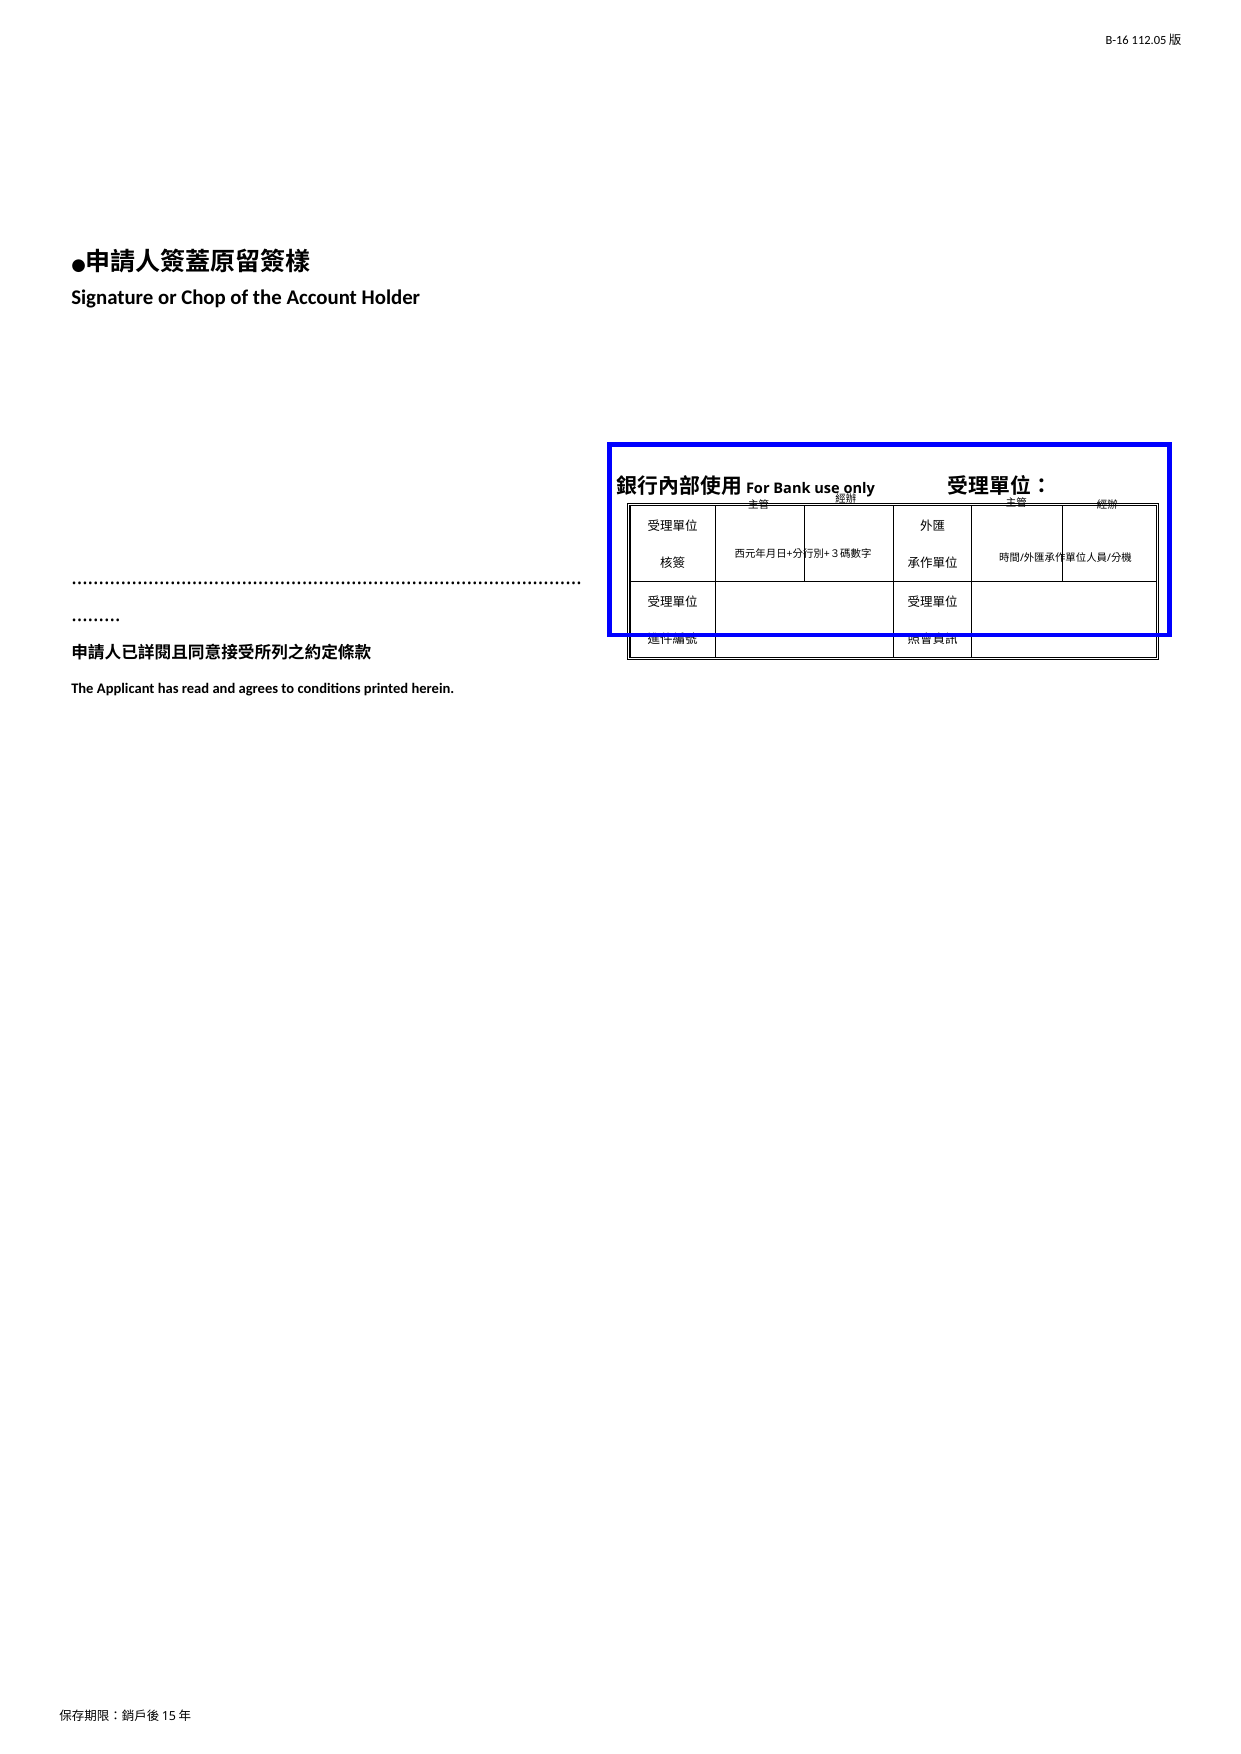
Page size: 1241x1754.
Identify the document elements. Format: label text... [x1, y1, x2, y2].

table_header 銀行內部使用For Bank use only 受理單位： [606, 241, 1181, 707]
table_header ●申請人簽蓋原留簽樣 Signature or Chop of the Account Holder ………………………………………………………………………………………… 申請人已詳閱且同意接受所列之約定條款 The Applicant has read and agrees to conditions printed herein. [61, 241, 605, 707]
